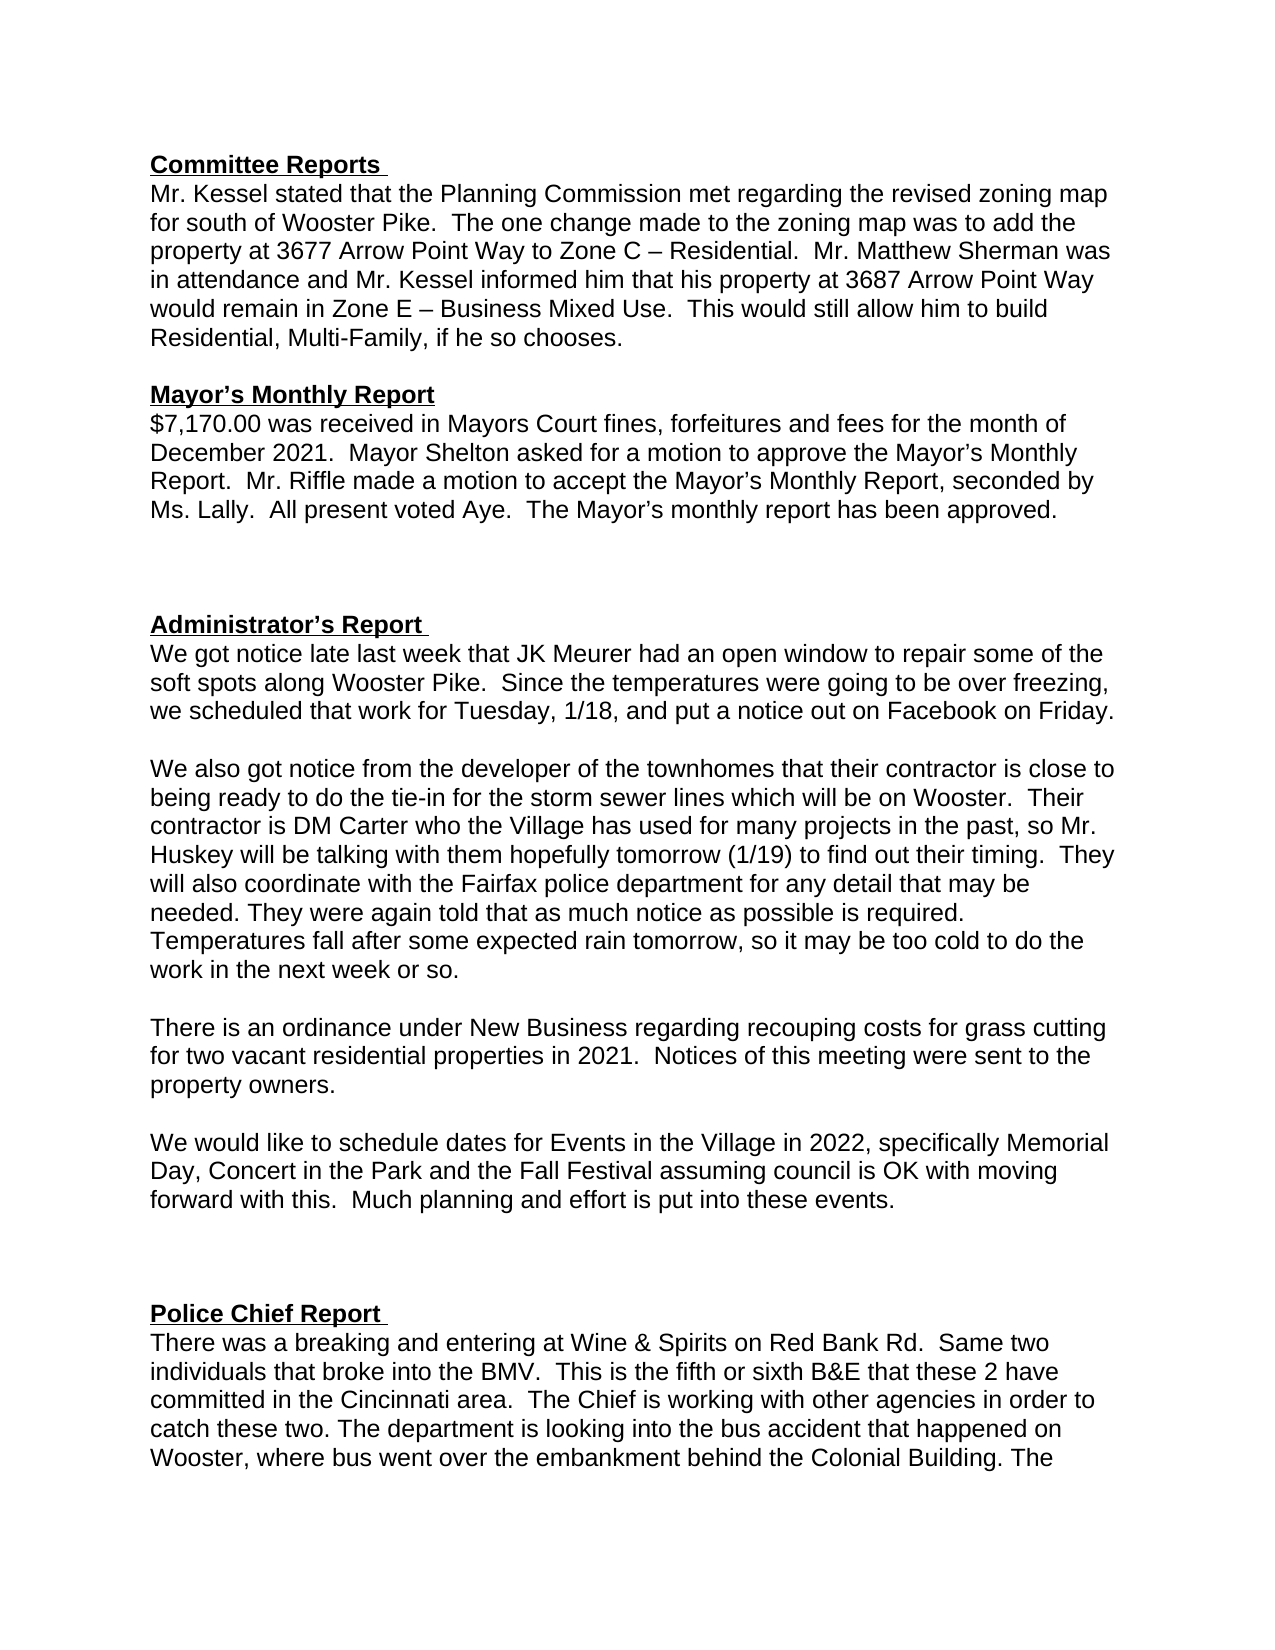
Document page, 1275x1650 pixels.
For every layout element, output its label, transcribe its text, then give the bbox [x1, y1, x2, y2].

text Mr. Kessel stated that the Planning Commission met regarding the revised zoning map for south of Wooster Pike. The one change made to the zoning map was to add the property at 3677 Arrow Point Way to Zone C – Residential. Mr. Matthew Sherman was in attendance and Mr. Kessel informed him that his property at 3687 Arrow Point Way would remain in Zone E – Business Mixed Use. This would still allow him to build Residential, Multi-Family, if he so chooses. [150, 179, 1125, 351]
text We would like to schedule dates for Events in the Village in 2022, specifically Memorial Day, Concert in the Park and the Fall Festival assuming council is OK with moving forward with this. Much planning and effort is put into these events. [150, 1127, 1125, 1214]
text There is an ordinance under New Business regarding recouping costs for grass cutting for two vacant residential properties in 2021. Notices of this meeting were sent to the property owners. [150, 1012, 1125, 1099]
text Administrator’s Report [150, 610, 1125, 639]
text Committee Reports [150, 150, 1125, 179]
text We got notice late last week that JK Meurer had an open window to repair some of the soft spots along Wooster Pike. Since the temperatures were going to be over freezing, we scheduled that work for Tuesday, 1/18, and put a notice out on Facebook on Friday. [150, 639, 1125, 725]
text Mayor’s Monthly Report [150, 380, 1125, 409]
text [150, 1328, 1125, 1472]
text We also got notice from the developer of the townhomes that their contractor is close to being ready to do the tie-in for the storm sewer lines which will be on Wooster. Their contractor is DM Carter who the Village has used for many projects in the past, so Mr. Huskey will be talking with them hopefully tomorrow (1/19) to find out their timing. They will also coordinate with the Fairfax police department for any detail that may be needed. They were again told that as much notice as possible is required. Temperatures fall after some expected rain tomorrow, so it may be too cold to do the work in the next week or so. [150, 754, 1125, 984]
text Police Chief Report [150, 1299, 1125, 1328]
text $7,170.00 was received in Mayors Court fines, forfeitures and fees for the month of December 2021. Mayor Shelton asked for a motion to approve the Mayor’s Monthly Report. Mr. Riffle made a motion to accept the Mayor’s Monthly Report, seconded by Ms. Lally. All present voted Aye. The Mayor’s monthly report has been approved. [150, 409, 1125, 524]
